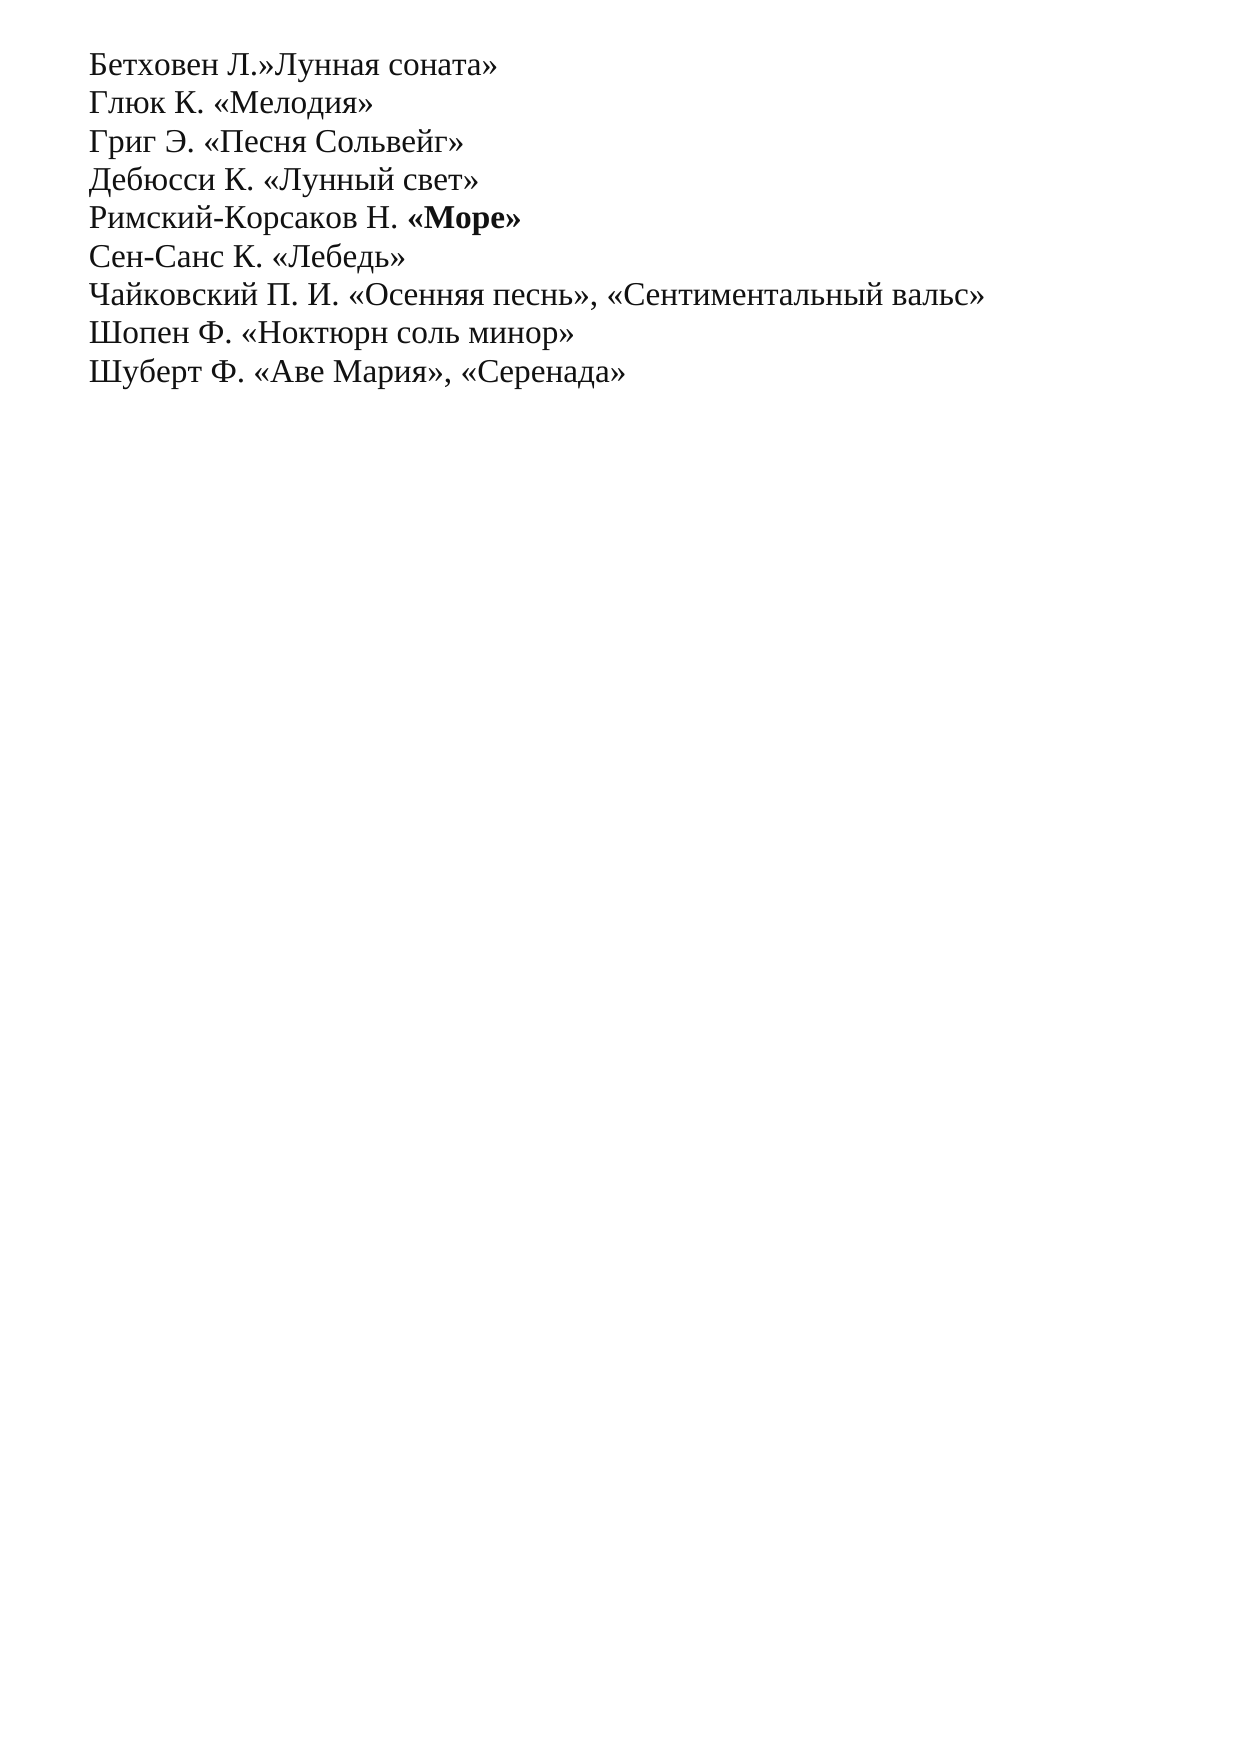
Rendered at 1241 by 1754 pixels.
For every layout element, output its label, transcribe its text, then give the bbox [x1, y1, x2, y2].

text Бетховен Л.»Лунная соната» [89, 44, 1211, 83]
text Григ Э. «Песня Сольвейг» [89, 121, 1211, 159]
text Чайковский П. И. «Осенняя песнь», «Сентиментальный вальс» [89, 274, 1211, 313]
text Шопен Ф. «Ноктюрн соль минор» [89, 313, 1211, 351]
text Глюк К. «Мелодия» [89, 83, 1211, 121]
text Шуберт Ф. «Аве Мария», «Серенада» [89, 351, 1211, 389]
text Римский-Корсаков Н. «Море» [89, 198, 1211, 236]
text Сен-Санс К. «Лебедь» [89, 236, 1211, 274]
text Дебюсси К. «Лунный свет» [89, 159, 1211, 198]
